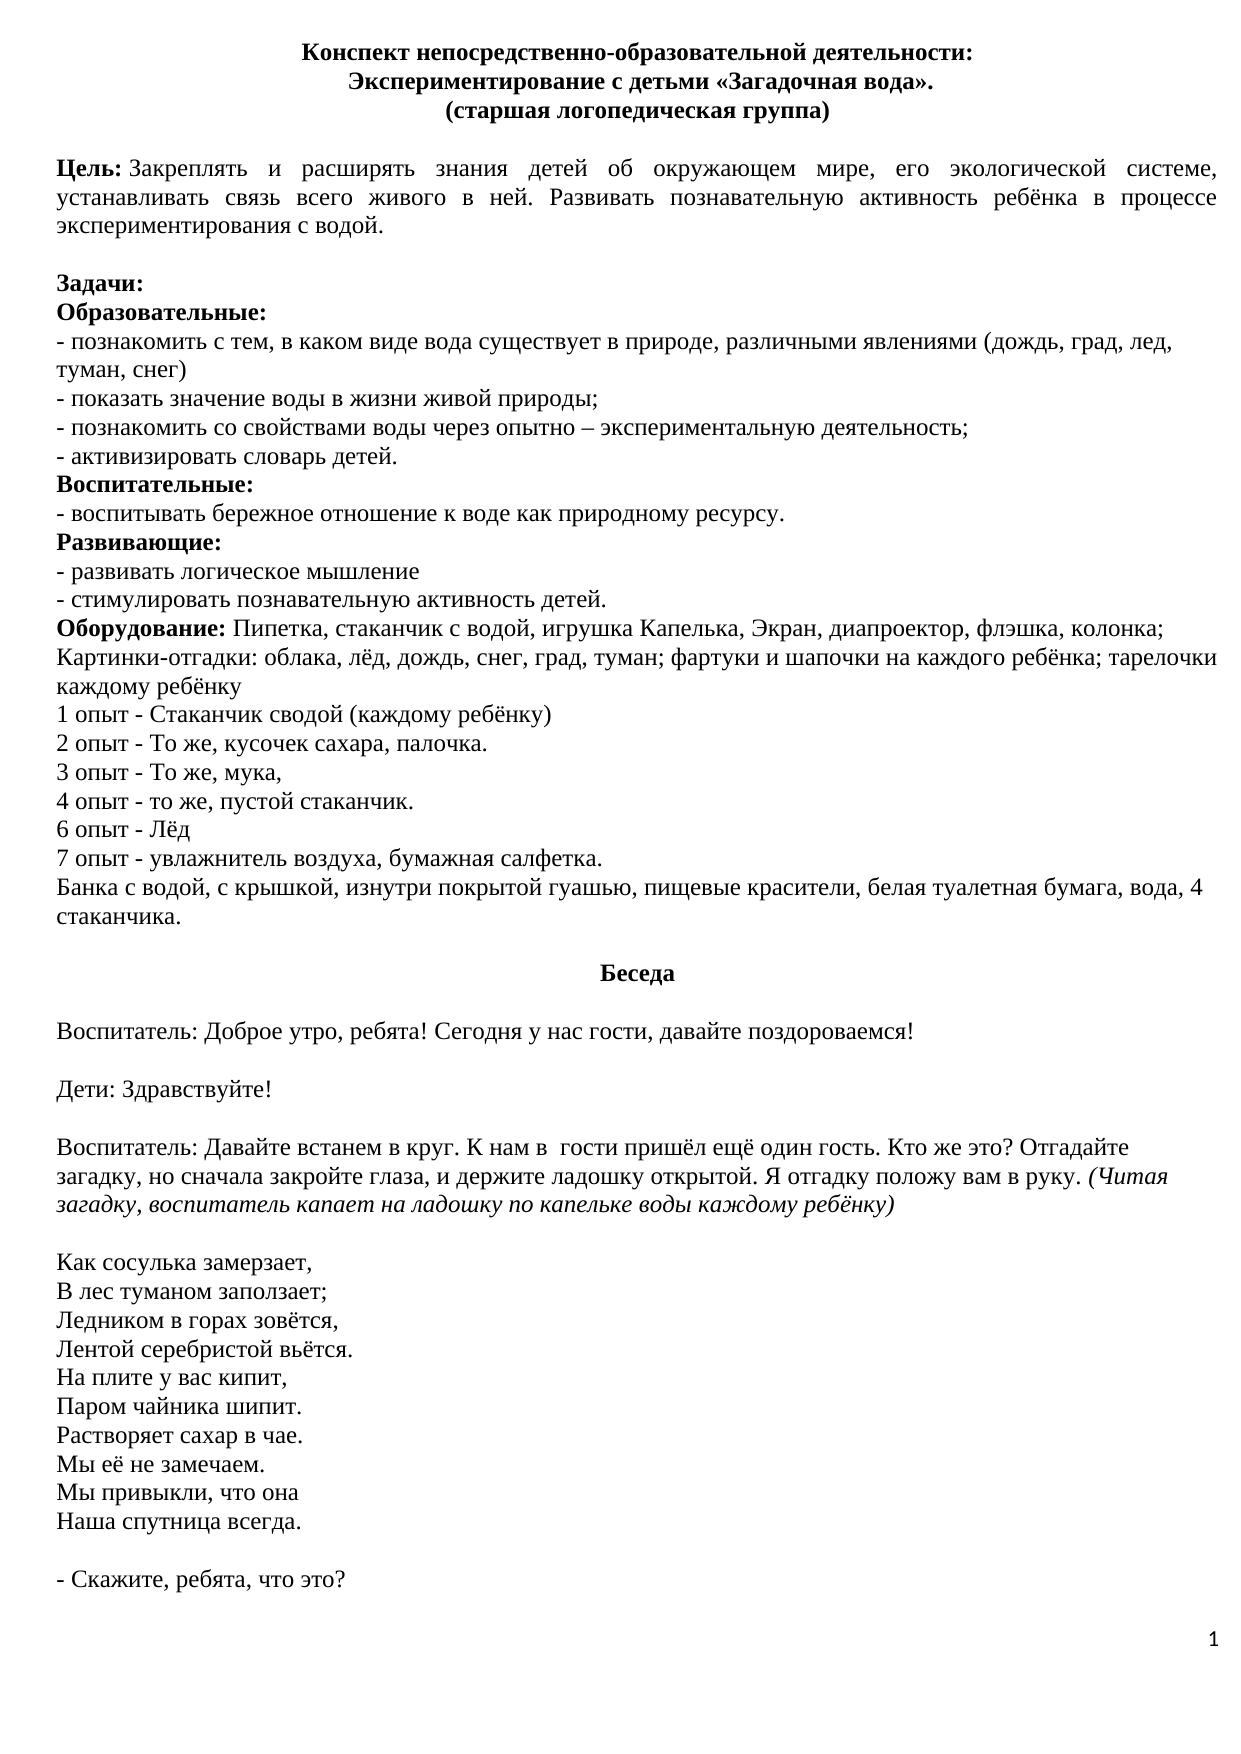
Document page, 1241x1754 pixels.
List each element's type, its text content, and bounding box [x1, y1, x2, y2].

text В лес туманом заползает; [56, 1276, 1219, 1305]
text Наша спутница всегда. [56, 1506, 1219, 1535]
text Ледником в горах зовётся, [56, 1305, 1219, 1334]
text Цель: Закреплять и расширять знания детей об окружающем мире, его экологической системе, устанавливать связь всего живого в ней. Развивать познавательную активность ребёнка в процессе экспериментирования с водой. [56, 153, 1219, 239]
text Оборудование: Пипетка, стаканчик с водой, игрушка Капелька, Экран, диапроектор, флэшка, колонка; Картинки-отгадки: облака, лёд, дождь, снег, град, туман; фартуки и шапочки на каждого ребёнка; тарелочки каждому ребёнку [56, 613, 1219, 699]
text Воспитатель: Давайте встанем в круг. К нам в гости пришёл ещё один гость. Кто же это? Отгадайте загадку, но сначала закройте глаза, и держите ладошку открытой. Я отгадку положу вам в руку. (Читая загадку, воспитатель капает на ладошку по капельке воды каждому ребёнку) [56, 1132, 1219, 1218]
text Банка с водой, с крышкой, изнутри покрытой гуашью, пищевые красители, белая туалетная бумага, вода, 4 стаканчика. [56, 872, 1219, 929]
text 3 опыт - То же, мука, [56, 757, 1219, 786]
text Беседа [56, 958, 1219, 987]
text Мы привыкли, что она [56, 1477, 1219, 1506]
text Воспитатель: Доброе утро, ребята! Сегодня у нас гости, давайте поздороваемся! [56, 1016, 1219, 1045]
text Конспект непосредственно-образовательной деятельности: [56, 37, 1219, 66]
text 4 опыт - то же, пустой стаканчик. [56, 786, 1219, 814]
text Экспериментирование с детьми «Загадочная вода». [56, 66, 1219, 95]
text Дети: Здравствуйте! [56, 1074, 1219, 1103]
text Воспитательные: - воспитывать бережное отношение к воде как природному ресурсу. Развивающие: - развивать логическое мышление - стимулировать познавательную активность детей. [56, 469, 1219, 613]
text 1 опыт - Стаканчик сводой (каждому ребёнку) [56, 699, 1219, 728]
text Растворяет сахар в чае. [56, 1420, 1219, 1449]
text Лентой серебристой вьётся. [56, 1334, 1219, 1362]
text Мы её не замечаем. [56, 1449, 1219, 1477]
text На плите у вас кипит, [56, 1362, 1219, 1391]
text Образовательные: - познакомить с тем, в каком виде вода существует в природе, различными явлениями (дождь, град, лед, туман, снег) - показать значение воды в жизни живой природы; - познакомить со свойствами воды через опытно – экспериментальную деятельность; - активизировать словарь детей. [56, 297, 1219, 469]
text Паром чайника шипит. [56, 1391, 1219, 1420]
text Как сосулька замерзает, [56, 1247, 1219, 1276]
text (старшая логопедическая группа) [56, 95, 1219, 124]
text 2 опыт - То же, кусочек сахара, палочка. [56, 728, 1219, 757]
text Задачи: [56, 268, 1219, 297]
text - Скажите, ребята, что это? [56, 1564, 1219, 1592]
text 6 опыт - Лёд [56, 814, 1219, 843]
text 7 опыт - увлажнитель воздуха, бумажная салфетка. [56, 843, 1219, 872]
